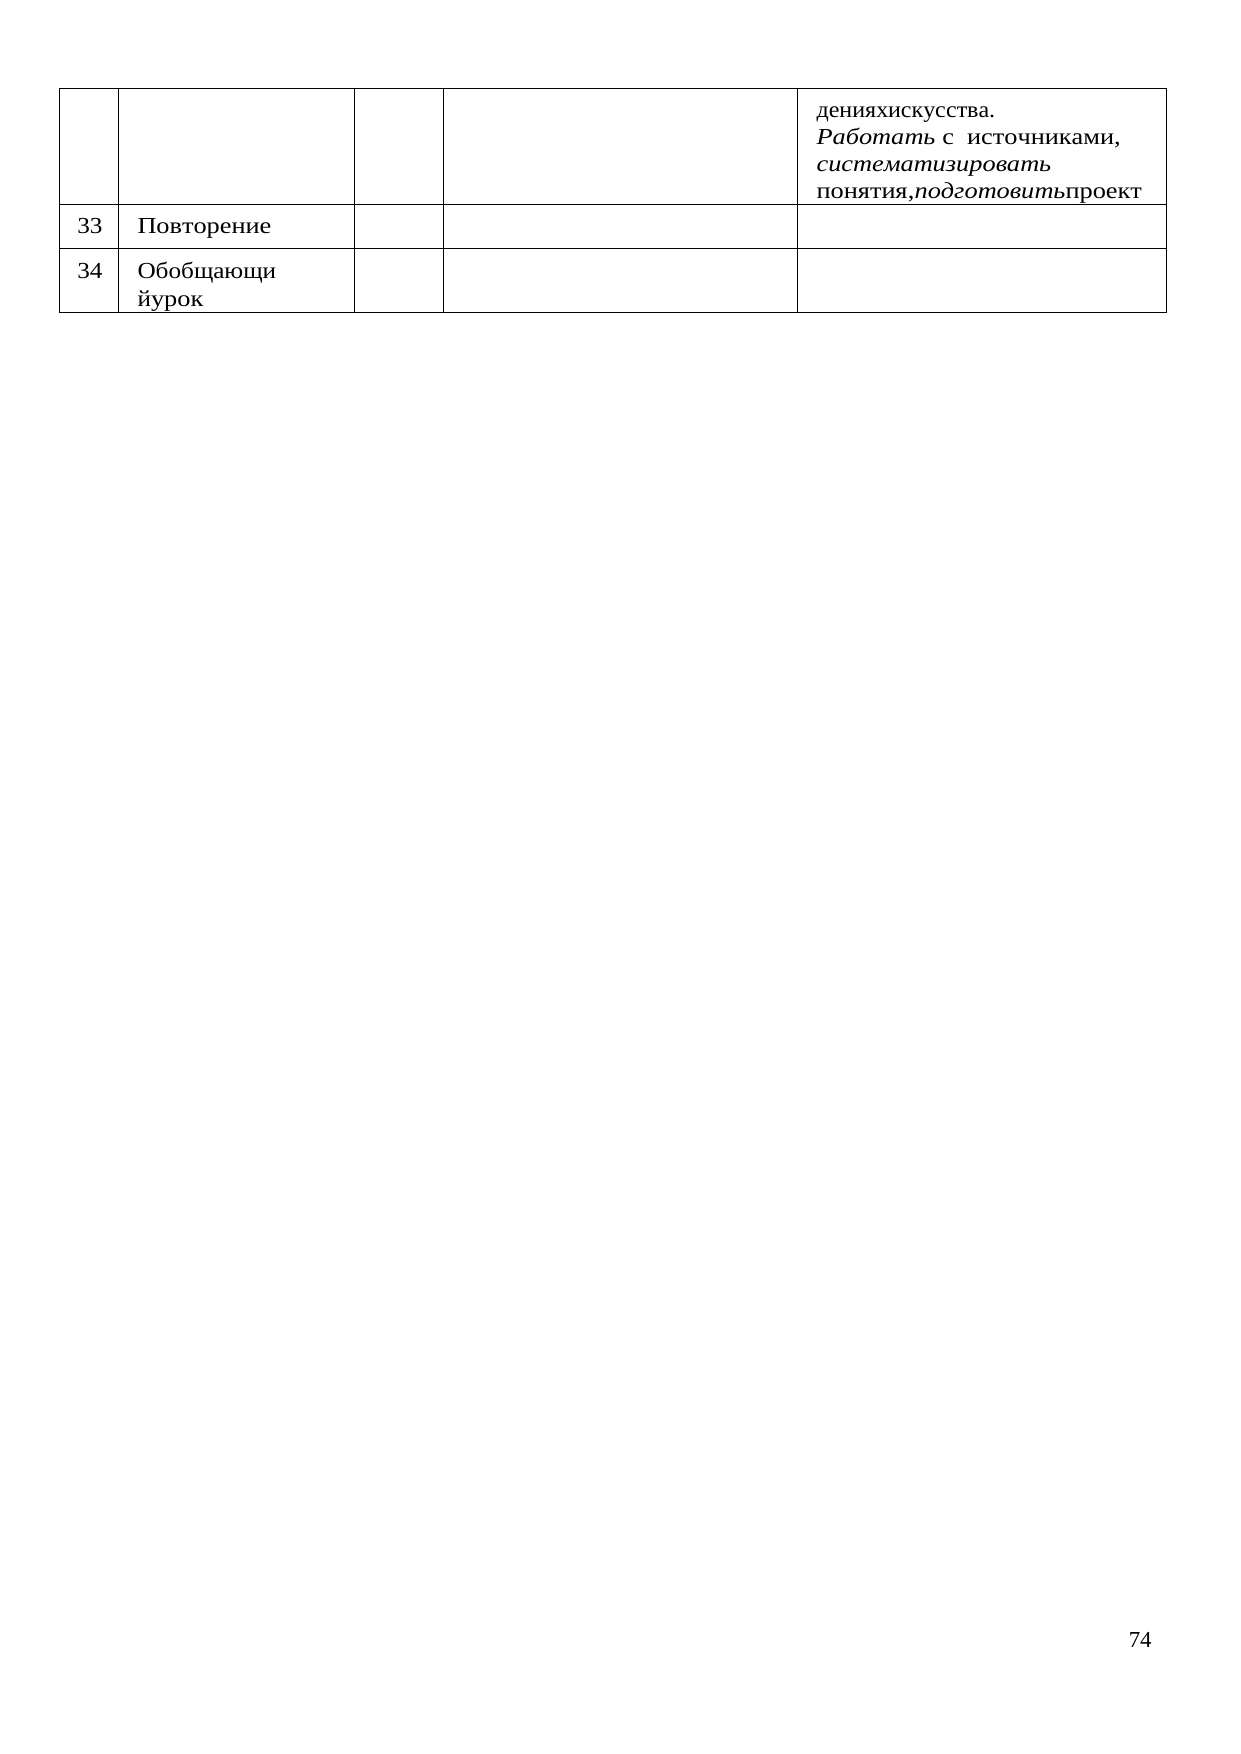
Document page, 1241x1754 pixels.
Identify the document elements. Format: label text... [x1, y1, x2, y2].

table_cell 32 [60, 89, 118, 204]
table_cell [355, 89, 443, 204]
table_cell 33 [60, 205, 118, 248]
table_cell [355, 205, 443, 248]
table_cell [444, 205, 797, 248]
table_cell [355, 249, 443, 312]
table_cell [798, 205, 1166, 248]
table_cell [798, 249, 1166, 312]
table_cell 34 [60, 249, 118, 312]
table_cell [119, 89, 354, 204]
table_cell Повторение [119, 205, 354, 248]
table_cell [444, 89, 797, 204]
table_cell Обобщающийурок [119, 249, 354, 312]
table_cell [798, 89, 1166, 204]
table_cell [444, 249, 797, 312]
